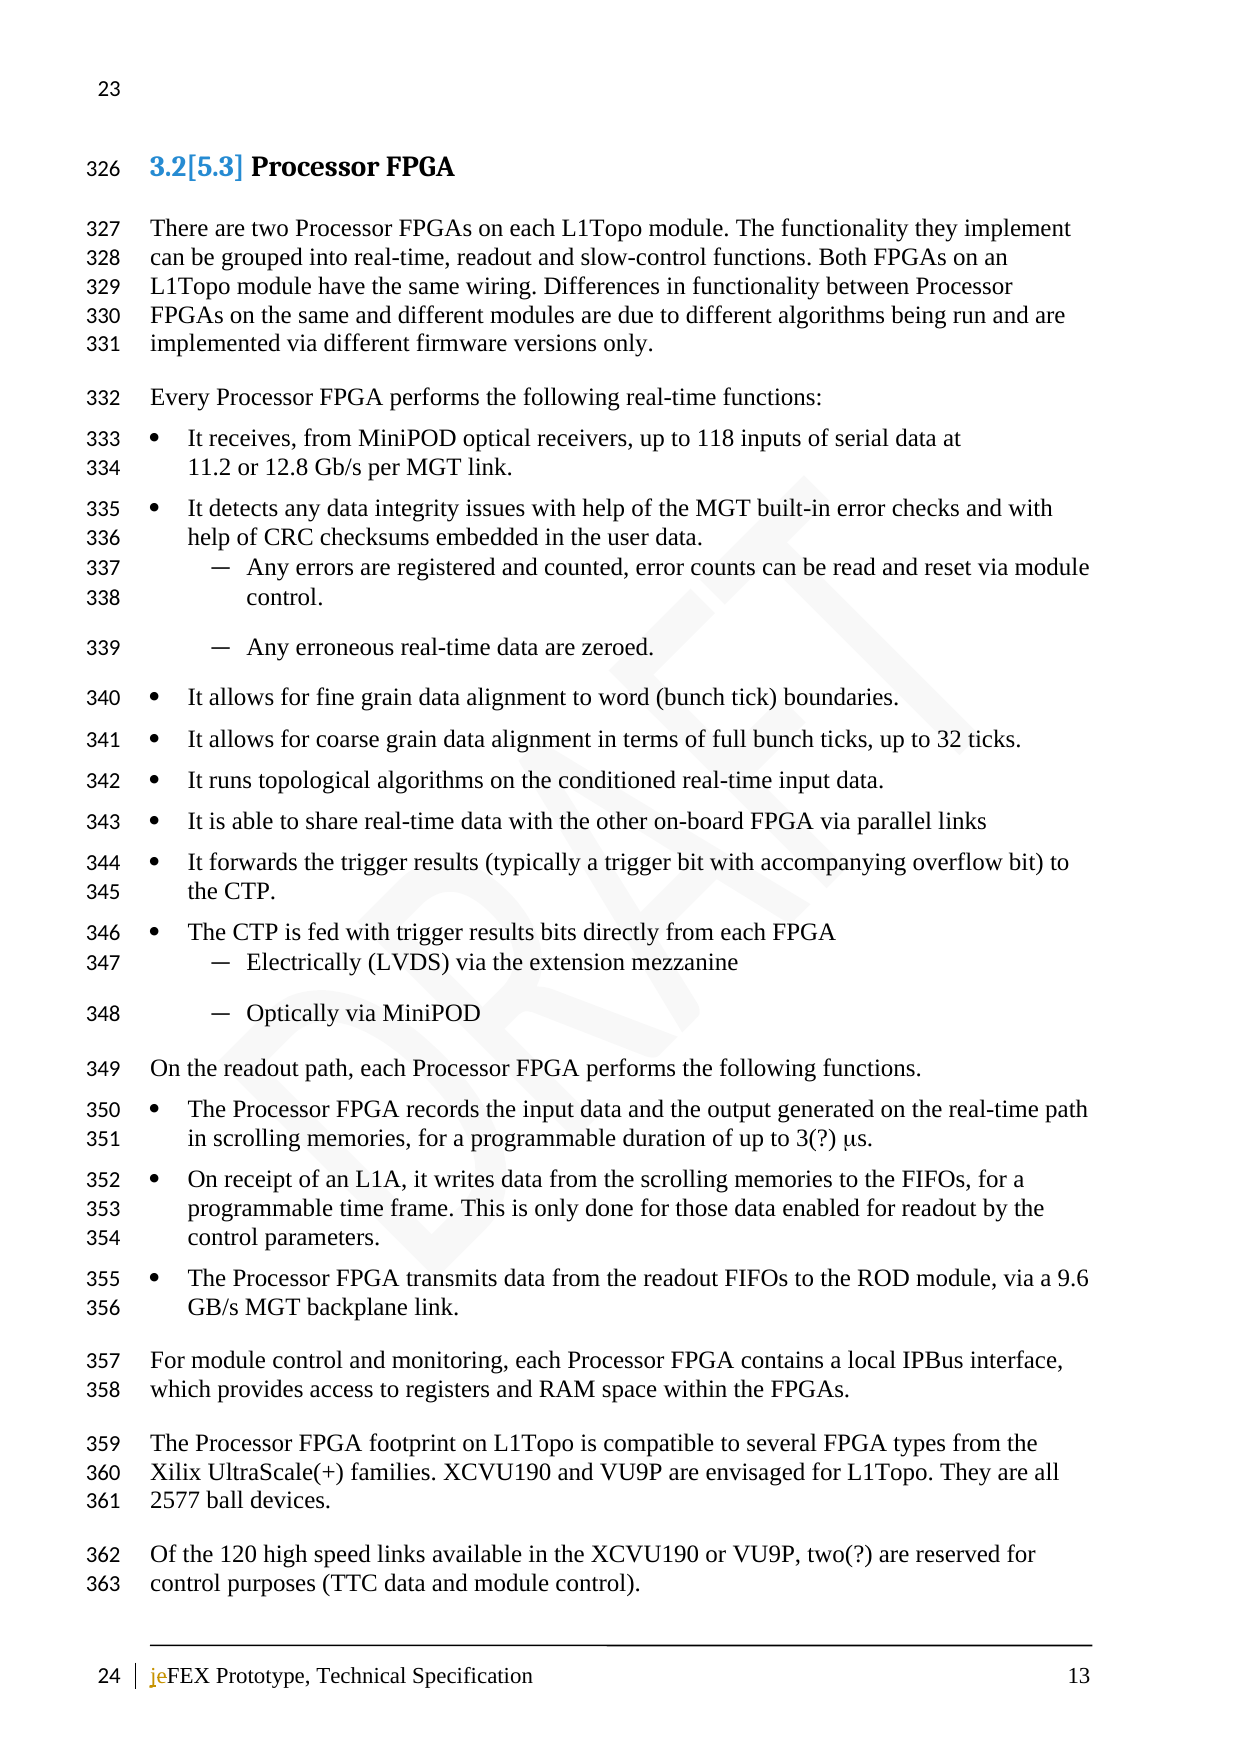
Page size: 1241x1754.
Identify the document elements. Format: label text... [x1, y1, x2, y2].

list It allows for coarse grain data alignment in terms of full bunch ticks, up to 32 ticks. [150, 724, 1090, 752]
list The Processor FPGA transmits data from the readout FIFOs to the ROD module, via a 9.6 GB/s MGT backplane link. [150, 1263, 1090, 1321]
subtitle Processor FPGA [150, 150, 1090, 183]
list It allows for fine grain data alignment to word (bunch tick) boundaries. [150, 682, 1090, 711]
text Of the 120 high speed links available in the XCVU190 or VU9P, two(?) are reserved for control purposes (TTC data and module control). [150, 1539, 1090, 1597]
list On receipt of an L1A, it writes data from the scrolling memories to the FIFOs, for a programmable time frame. This is only done for those data enabled for readout by the control parameters. [150, 1164, 1090, 1251]
text On the readout path, each Processor FPGA performs the following functions. [150, 1053, 1090, 1082]
list It receives, from MiniPOD optical receivers, up to 118 inputs of serial data at 11.2 or 12.8 Gb/s per MGT link. [150, 423, 1090, 481]
list Electrically (LVDS) via the extension mezzanine [209, 946, 1090, 977]
list The Processor FPGA records the input data and the output generated on the real-time path in scrolling memories, for a programmable duration of up to 3(?) s. [150, 1094, 1090, 1152]
list Any erroneous real-time data are zeroed. [209, 631, 1090, 662]
text For module control and monitoring, each Processor FPGA contains a local IPBus interface, which provides access to registers and RAM space within the FPGAs. [150, 1346, 1090, 1403]
list The CTP is fed with trigger results bits directly from each FPGA [150, 917, 1090, 946]
list It is able to share real-time data with the other on-board FPGA via parallel links [150, 806, 1090, 835]
text The Processor FPGA footprint on L1Topo is compatible to several FPGA types from the Xilix UltraScale(+) families. XCVU190 and VU9P are envisaged for L1Topo. They are all 2577 ball devices. [150, 1428, 1090, 1514]
list It forwards the trigger results (typically a trigger bit with accompanying overflow bit) to the CTP. [150, 847, 1090, 905]
list It detects any data integrity issues with help of the MGT built-in error checks and with help of CRC checksums embedded in the user data. [150, 493, 1090, 551]
list It runs topological algorithms on the conditioned real-time input data. [150, 765, 1090, 794]
text Every Processor FPGA performs the following real-time functions: [150, 382, 1090, 411]
list Any errors are registered and counted, error counts can be read and reset via module control. [209, 551, 1090, 610]
text There are two Processor FPGAs on each L1Topo module. The functionality they implement can be grouped into real-time, readout and slow-control functions. Both FPGAs on an L1Topo module have the same wiring. Differences in functionality between Processor FPGAs on the same and different modules are due to different algorithms being run and are implemented via different firmware versions only. [150, 213, 1090, 357]
list Optically via MiniPOD [209, 998, 1090, 1028]
